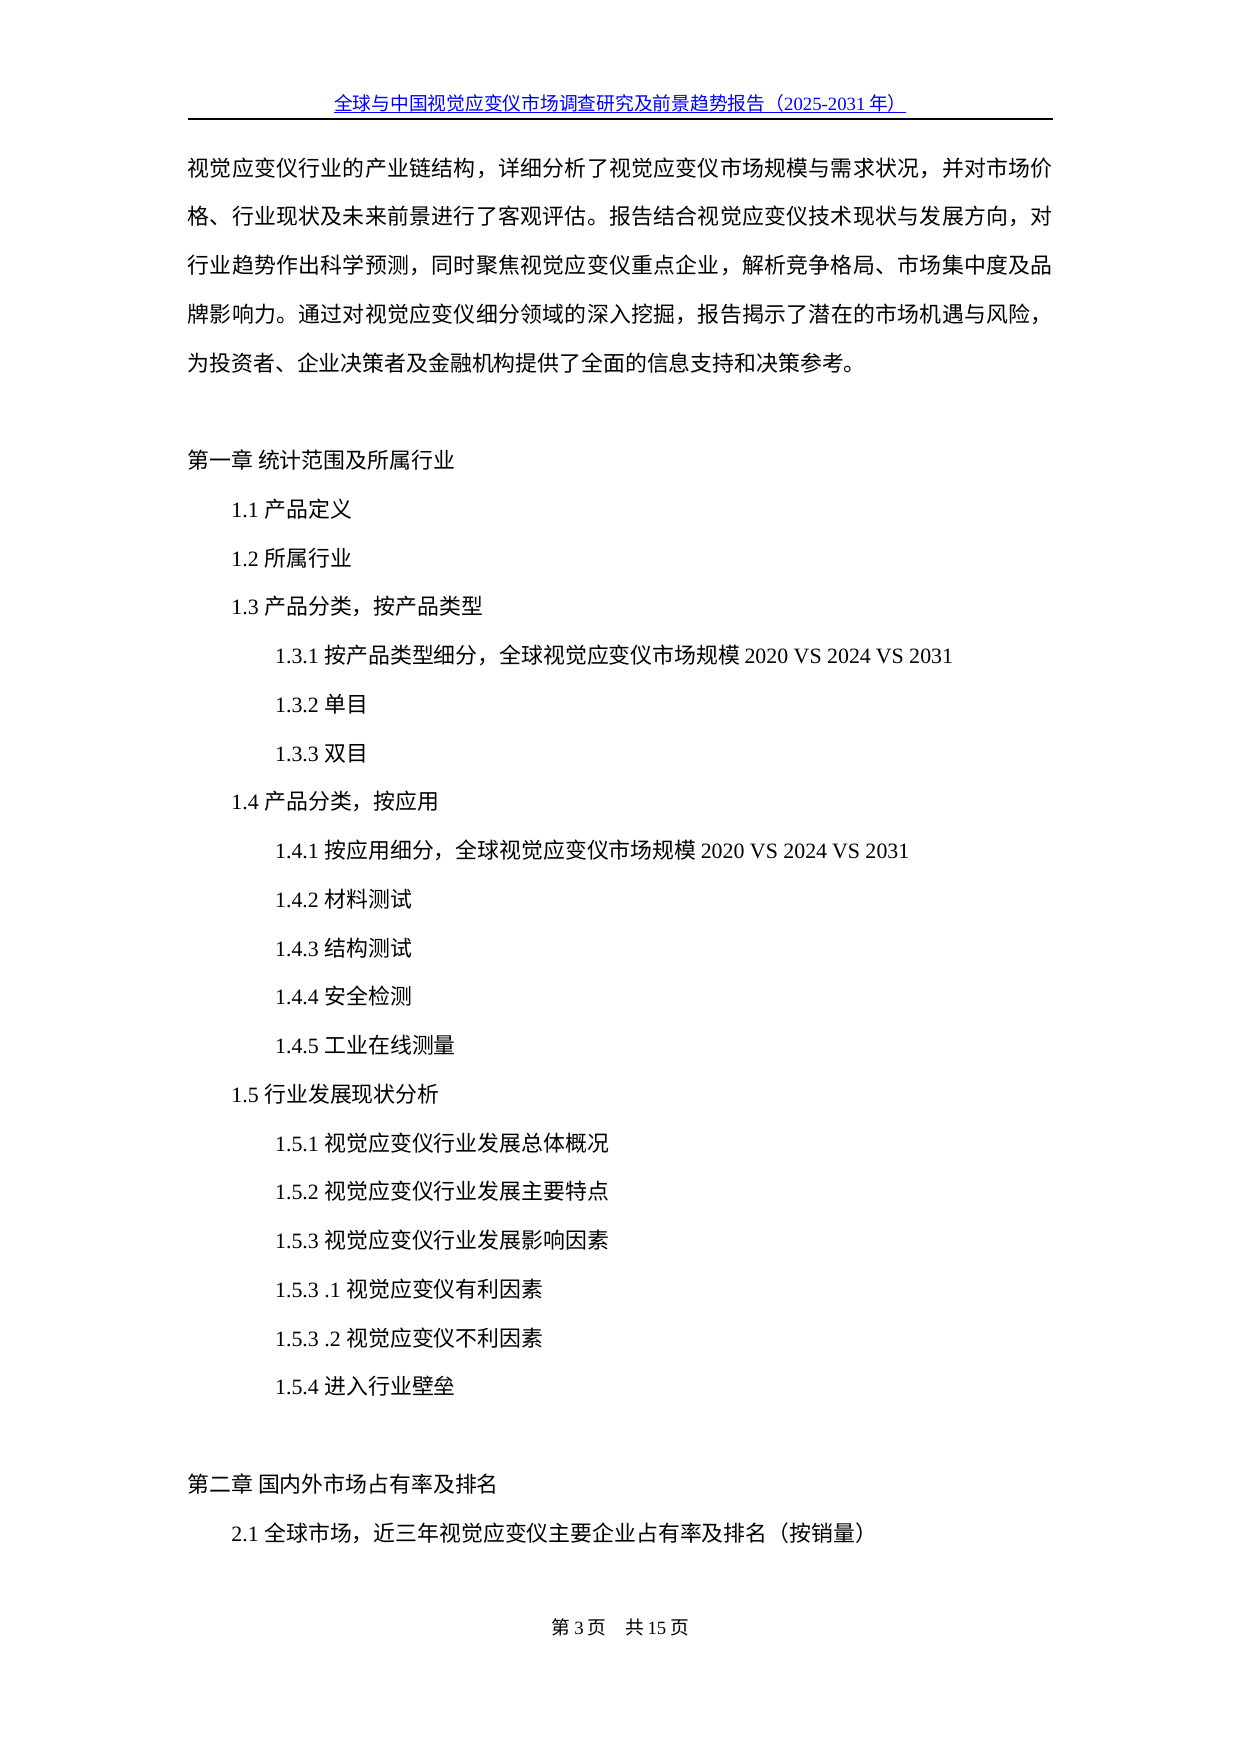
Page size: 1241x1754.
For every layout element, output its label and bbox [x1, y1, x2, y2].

text [187, 150, 1053, 1548]
